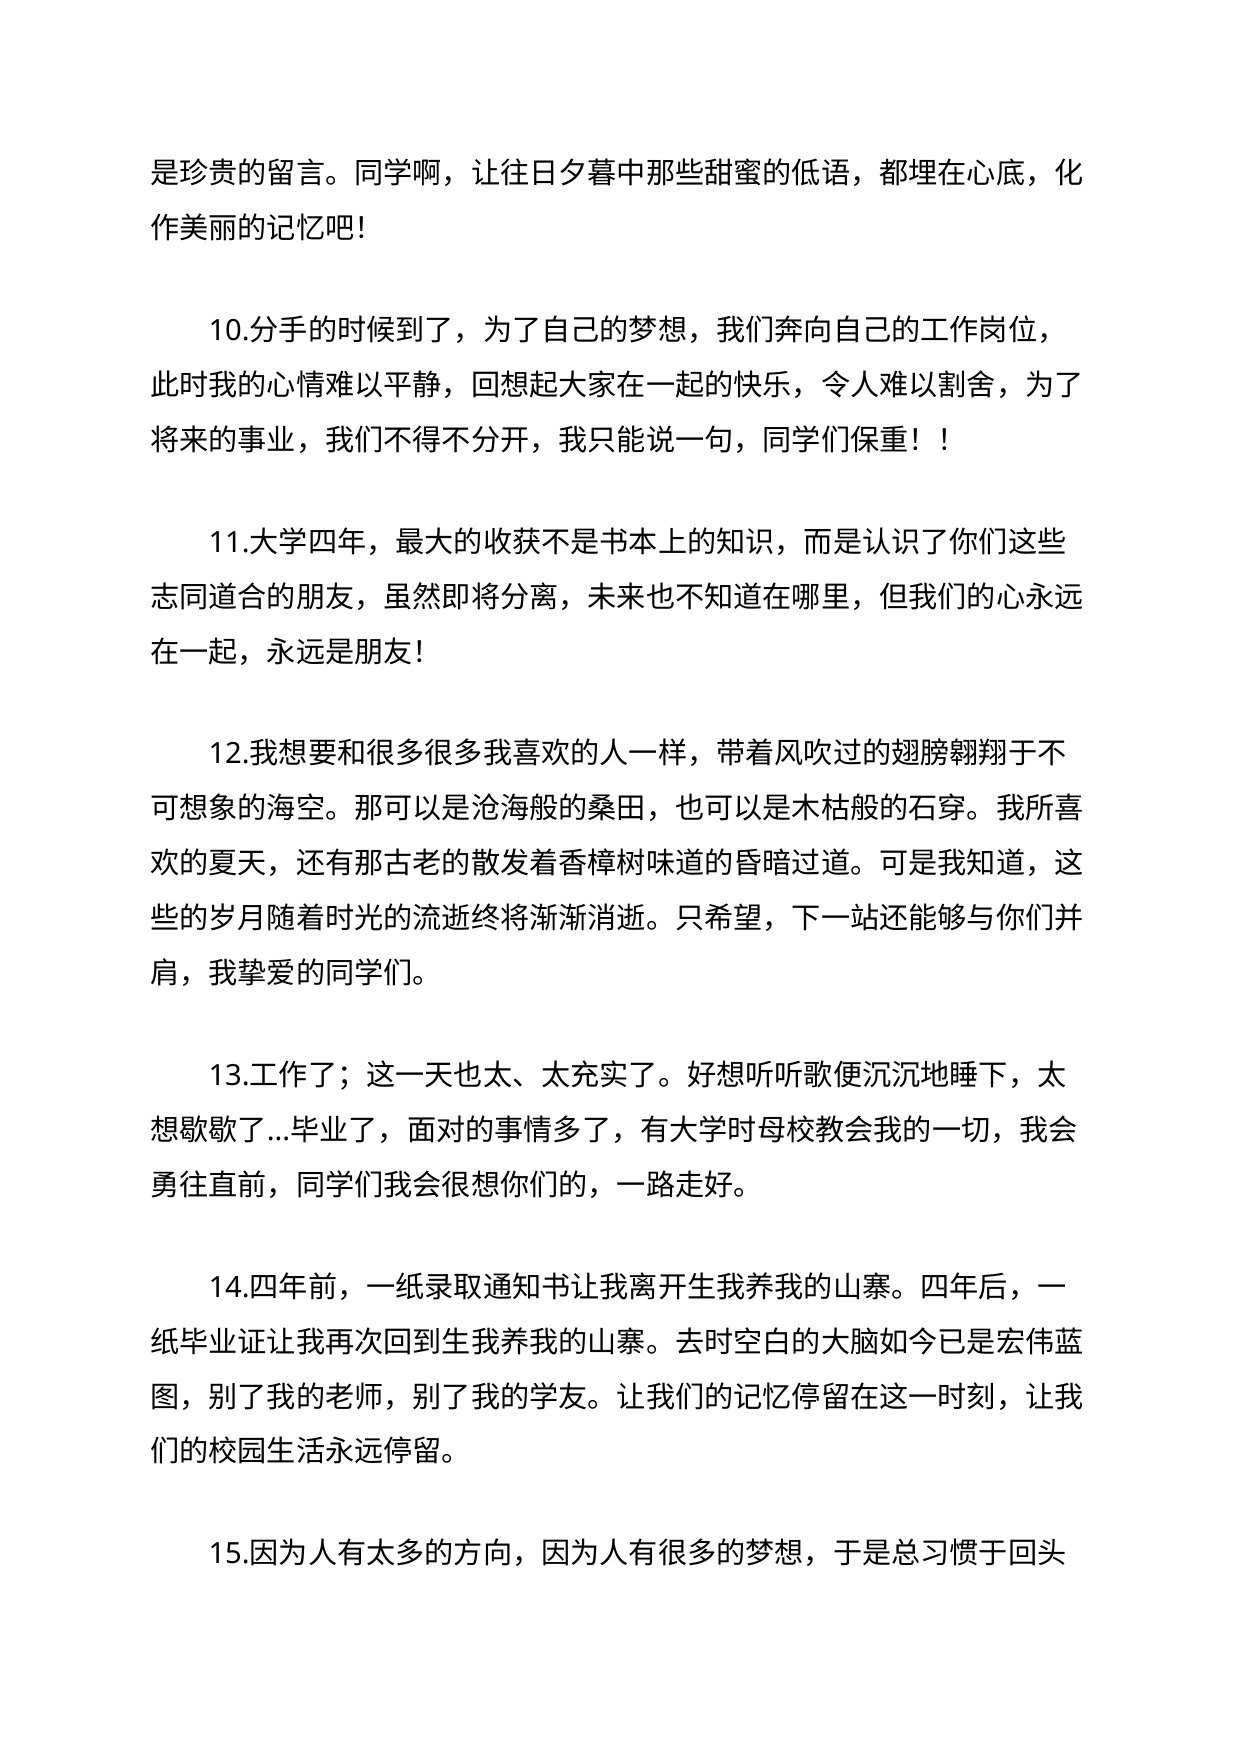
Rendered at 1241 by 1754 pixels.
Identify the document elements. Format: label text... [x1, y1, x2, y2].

text 12.我想要和很多很多我喜欢的人一样，带着风吹过的翅膀翱翔于不可想象的海空。那可以是沧海般的桑田，也可以是木枯般的石穿。我所喜欢的夏天，还有那古老的散发着香樟树味道的昏暗过道。可是我知道，这些的岁月随着时光的流逝终将渐渐消逝。只希望，下一站还能够与你们并肩，我挚爱的同学们。 [150, 730, 1090, 992]
text 13.工作了；这一天也太、太充实了。好想听听歌便沉沉地睡下，太想歇歇了...毕业了，面对的事情多了，有大学时母校教会我的一切，我会勇往直前，同学们我会很想你们的，一路走好。 [150, 1051, 1090, 1204]
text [150, 150, 1090, 247]
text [150, 1530, 1090, 1572]
text 10.分手的时候到了，为了自己的梦想，我们奔向自己的工作岗位，此时我的心情难以平静，回想起大家在一起的快乐，令人难以割舍，为了将来的事业，我们不得不分开，我只能说一句，同学们保重！！ [150, 307, 1090, 459]
text 11.大学四年，最大的收获不是书本上的知识，而是认识了你们这些志同道合的朋友，虽然即将分离，未来也不知道在哪里，但我们的心永远在一起，永远是朋友！ [150, 518, 1090, 671]
text 14.四年前，一纸录取通知书让我离开生我养我的山寨。四年后，一纸毕业证让我再次回到生我养我的山寨。去时空白的大脑如今已是宏伟蓝图，别了我的老师，别了我的学友。让我们的记忆停留在这一时刻，让我们的校园生活永远停留。 [150, 1263, 1090, 1470]
